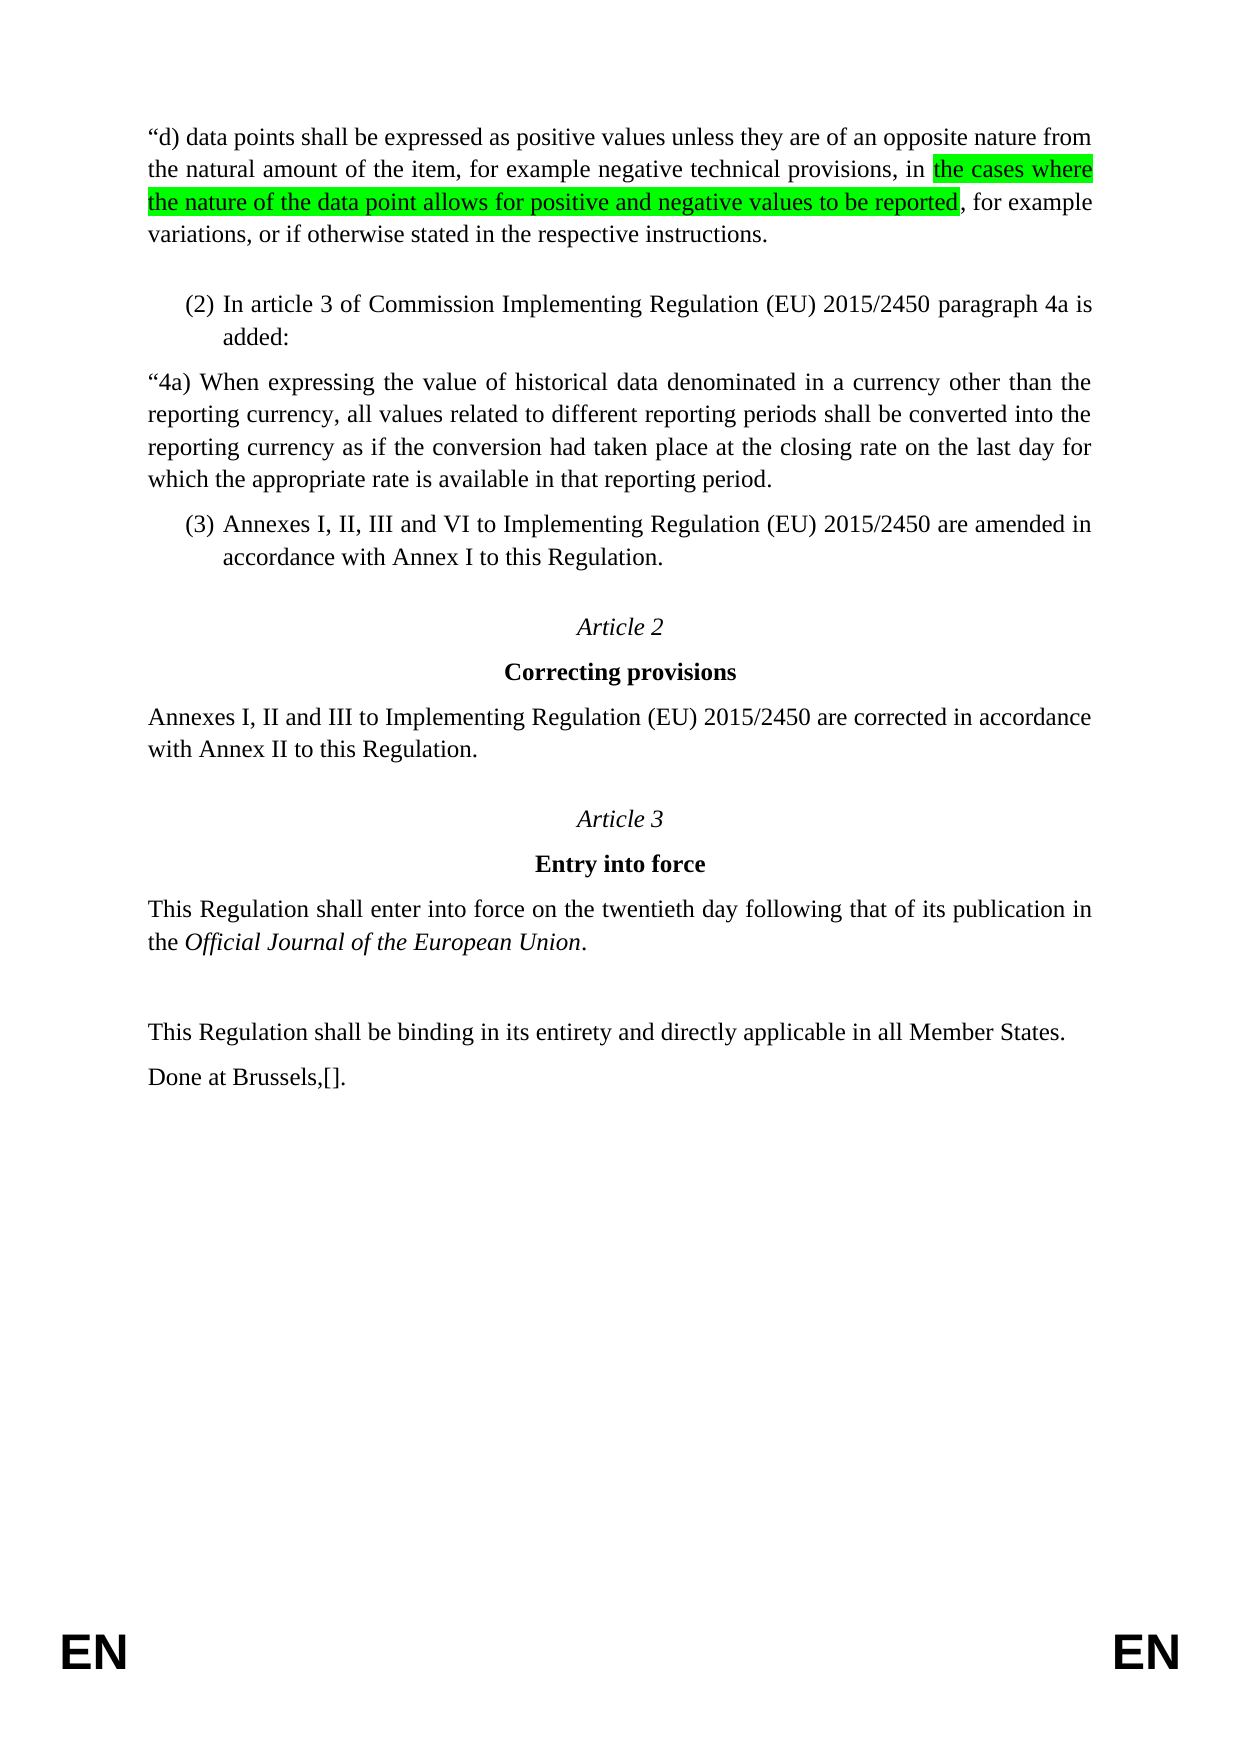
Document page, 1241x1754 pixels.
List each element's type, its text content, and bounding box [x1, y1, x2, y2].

text This Regulation shall be binding in its entirety and directly applicable in all Member States. [148, 1013, 1093, 1046]
list In article 3 of Commission Implementing Regulation (EU) 2015/2450 paragraph 4a is added: [185, 286, 1093, 351]
text “4a) When expressing the value of historical data denominated in a currency other than the reporting currency, all values related to different reporting periods shall be converted into the reporting currency as if the conversion had taken place at the closing rate on the last day for which the appropriate rate is available in that reporting period. [148, 363, 1093, 493]
text This Regulation shall enter into force on the twentieth day following that of its publication in the Official Journal of the European Union. [148, 891, 1093, 956]
list Annexes I, II, III and VI to Implementing Regulation (EU) 2015/2450 are amended in accordance with Annex I to this Regulation. [185, 506, 1093, 571]
text “d) data points shall be expressed as positive values unless they are of an opposite nature from the natural amount of the item, for example negative technical provisions, in the cases where the nature of the data point allows for positive and negative values to be reported, for example variations, or if otherwise stated in the respective instructions. [148, 118, 1093, 248]
text Entry into force [148, 846, 1093, 878]
text Correcting provisions [148, 653, 1093, 686]
text Article 3 [148, 801, 1093, 833]
text Annexes I, II and III to Implementing Regulation (EU) 2015/2450 are corrected in accordance with Annex II to this Regulation. [148, 698, 1093, 763]
text Article 2 [148, 608, 1093, 641]
text Done at Brussels,[]. [148, 1058, 1093, 1091]
